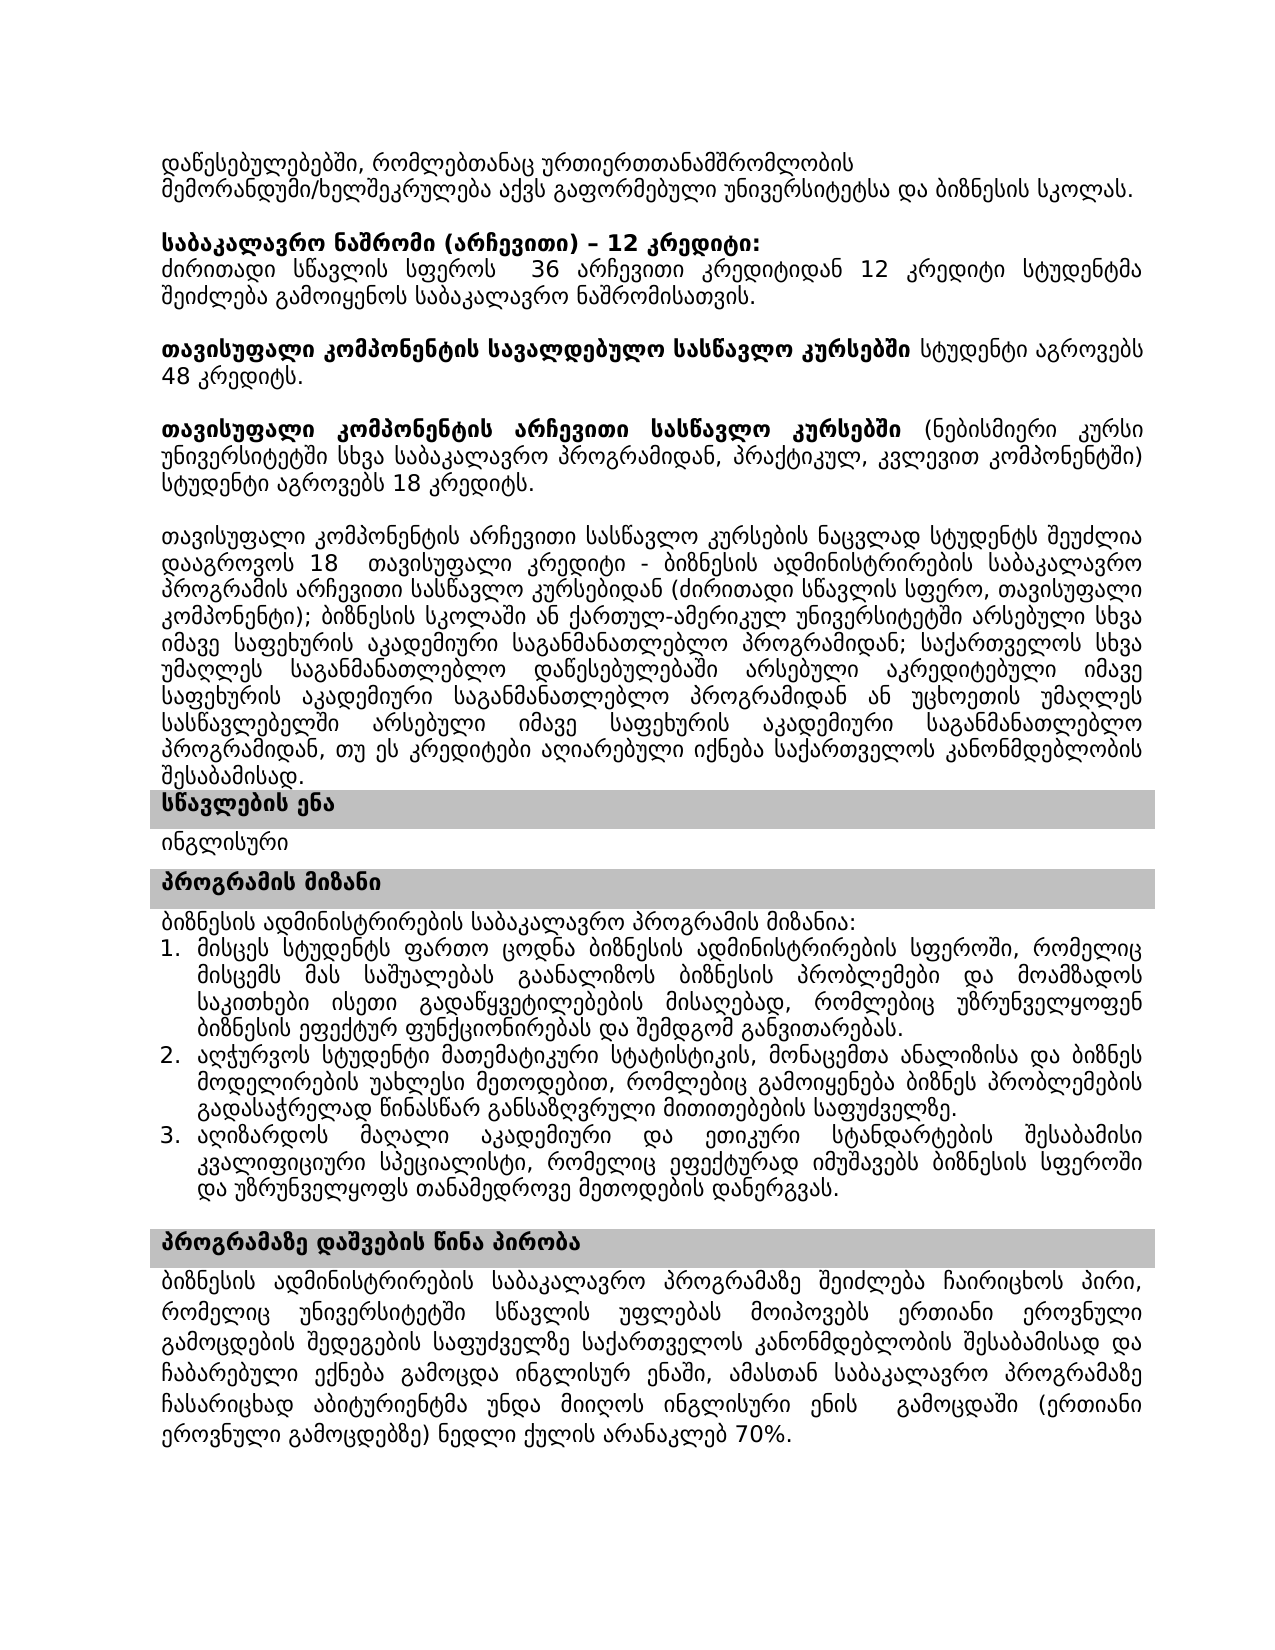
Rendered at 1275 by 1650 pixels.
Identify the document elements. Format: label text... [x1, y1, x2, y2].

table_cell ბიზნესის ადმინისტრირების საბაკალავრო პროგრამის მიზანია: მისცეს სტუდენტს ფართო ცოდნა ბიზნესის ადმინისტრირების სფეროში, რომელიც მისცემს მას საშუალებას გაანალიზოს ბიზნესის პრობლემები და მოამზადოს საკითხები ისეთი გადაწყვეტილებების მისაღებად, რომლებიც უზრუნველყოფენ ბიზნესის ეფექტურ ფუნქციონირებას და შემდგომ განვითარებას. აღჭურვოს სტუდენტი მათემატიკური სტატისტიკის, მონაცემთა ანალიზისა და ბიზნეს მოდელირების უახლესი მეთოდებით, რომლებიც გამოიყენება ბიზნეს პრობლემების გადასაჭრელად წინასწარ განსაზღვრული მითითებების საფუძველზე. აღიზარდოს მაღალი აკადემიური და ეთიკური სტანდარტების შესაბამისი კვალიფიციური სპეციალისტი, რომელიც ეფექტურად იმუშავებს ბიზნესის სფეროში და უზრუნველყოფს თანამედროვე მეთოდების დანერგვას. [150, 909, 1155, 1229]
table_cell ინგლისური [150, 830, 1155, 869]
table_cell პროგრამის მიზანი [150, 869, 1155, 909]
table_cell პროგრამაზე დაშვების წინა პირობა [150, 1229, 1155, 1268]
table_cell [150, 150, 1155, 790]
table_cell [150, 1268, 1155, 1473]
table_cell სწავლების ენა [150, 790, 1155, 829]
